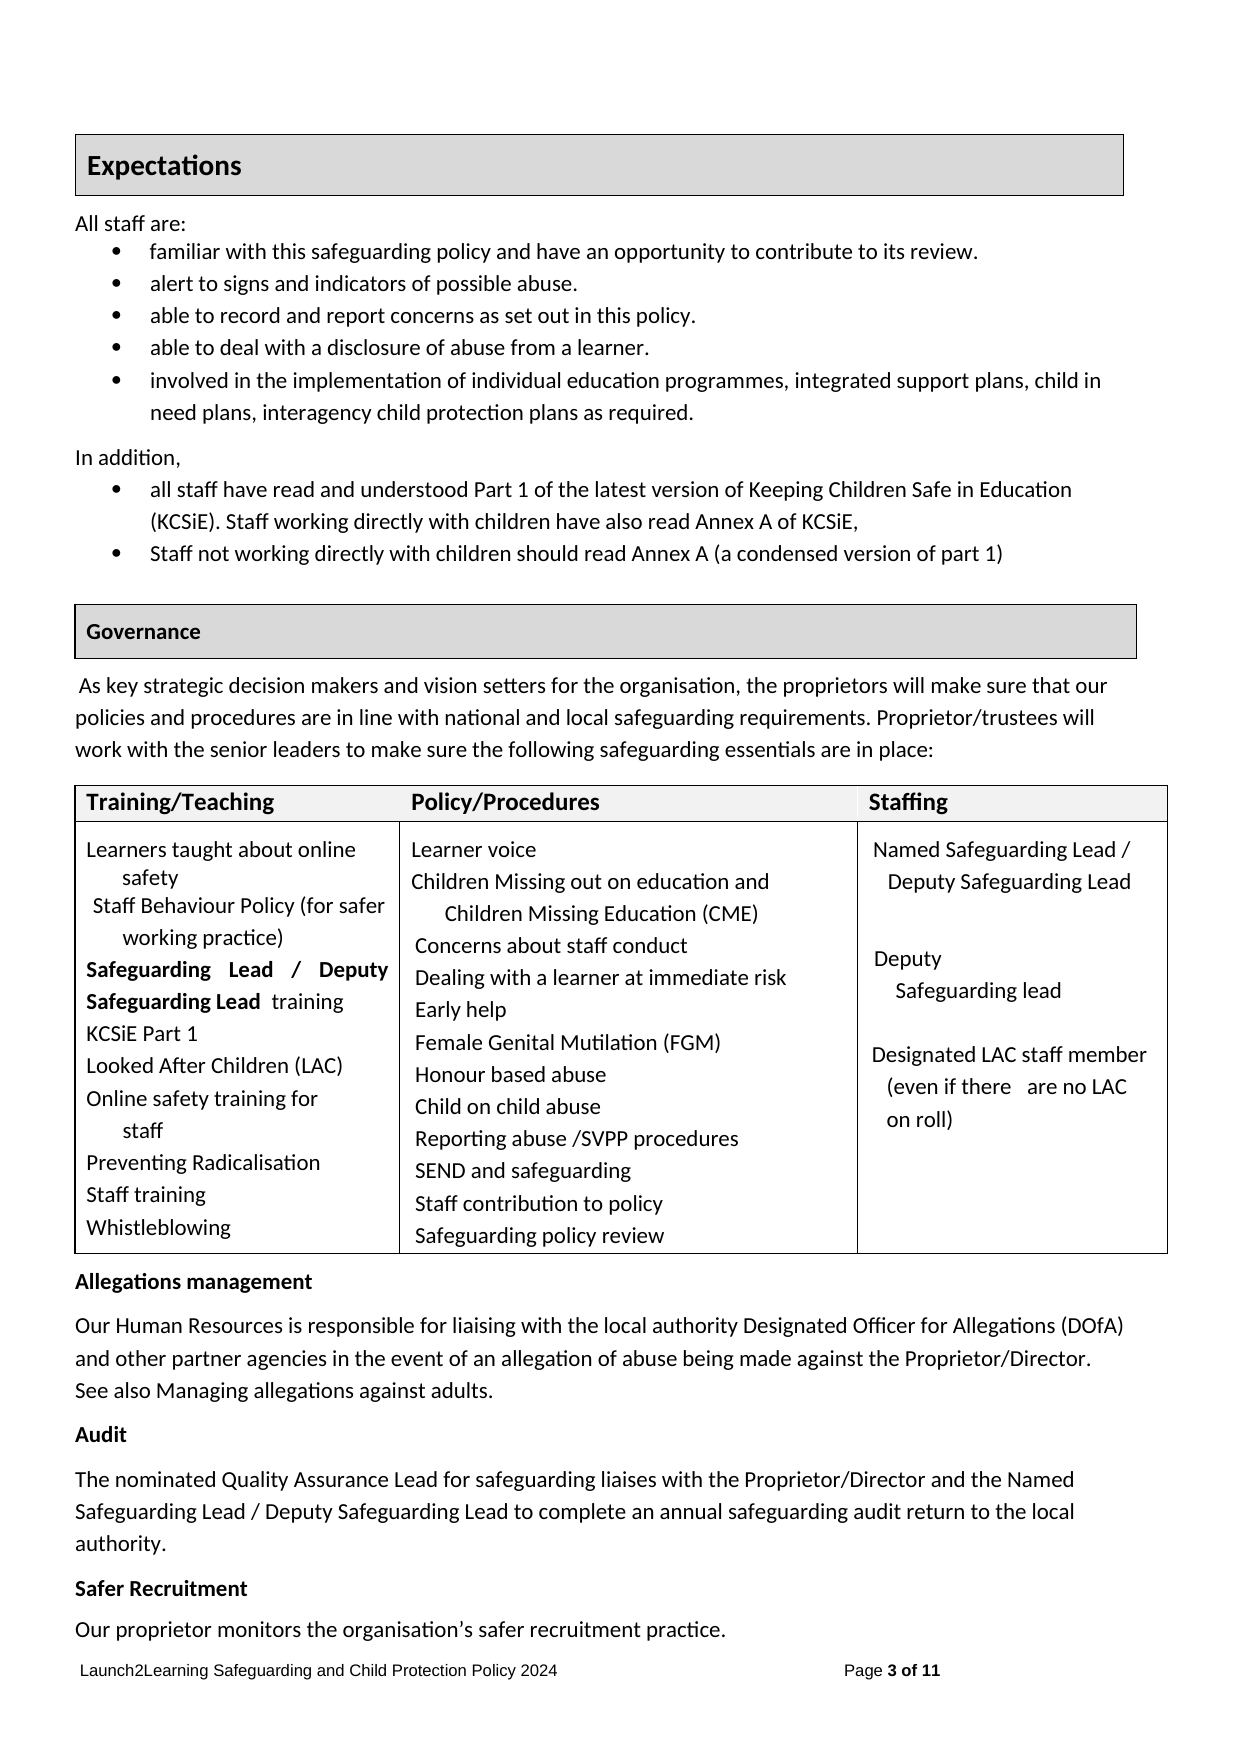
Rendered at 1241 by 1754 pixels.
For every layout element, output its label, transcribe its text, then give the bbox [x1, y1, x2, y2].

text Allegations management [75, 1267, 1137, 1295]
text Audit [75, 1421, 1137, 1448]
list alert to signs and indicators of possible abuse. [112, 269, 1137, 297]
text The nominated Quality Assurance Lead for safeguarding liaises with the Proprietor/Director and the Named Safeguarding Lead / Deputy Safeguarding Lead to complete an annual safeguarding audit return to the local authority. [75, 1465, 1137, 1558]
list all staff have read and understood Part 1 of the latest version of Keeping Children Safe in Education (KCSiE). Staff working directly with children have also read Annex A of KCSiE, [112, 475, 1137, 535]
text Our Human Resources is responsible for liaising with the local authority Designated Officer for Allegations (DOfA) and other partner agencies in the event of an allegation of abuse being made against the Proprietor/Director. See also Managing allegations against adults. [75, 1311, 1137, 1404]
table_header Policy/Procedures [400, 786, 857, 821]
table_cell Learners taught about online safety Staff Behaviour Policy (for safer working practice) Safeguarding Lead / Deputy Safeguarding Lead training KCSiE Part 1 Looked After Children (LAC) Online safety training for staff Preventing Radicalisation Staff training Whistleblowing [76, 822, 399, 1253]
table_header Expectations [76, 135, 1123, 195]
table_header Governance [76, 605, 1136, 658]
text Safer Recruitment [75, 1574, 1137, 1602]
text ​As key strategic decision makers and vision setters for the organisation, the proprietors will make sure that our policies and procedures are in line with national and local safeguarding requirements. Proprietor/trustees will work with the senior leaders to make sure the following safeguarding essentials are in place: [75, 671, 1137, 763]
list able to deal with a disclosure of abuse from a learner. [112, 333, 1137, 362]
table_cell Named Safeguarding Lead / Deputy Safeguarding Lead Deputy Safeguarding lead Designated LAC staff member (even if there are no LAC on roll) [858, 822, 1167, 1253]
list able to record and report concerns as set out in this policy. [112, 301, 1137, 329]
text Our proprietor monitors the organisation’s safer recruitment practice. [75, 1615, 1137, 1643]
table_header Training/Teaching [76, 786, 400, 821]
text In addition, [75, 443, 1137, 471]
list familiar with this safeguarding policy and have an opportunity to contribute to its review. [112, 237, 1137, 265]
text All staff are: [75, 209, 1137, 237]
list involved in the implementation of individual education programmes, integrated support plans, child in need plans, interagency child protection plans as required. [112, 366, 1137, 426]
list Staff not working directly with children should read Annex A (a condensed version of part 1) [112, 539, 1137, 567]
table_cell Learner voice Children Missing out on education and Children Missing Education (CME) Concerns about staff conduct Dealing with a learner at immediate risk Early help Female Genital Mutilation (FGM) Honour based abuse Child on child abuse Reporting abuse /SVPP procedures SEND and safeguarding Staff contribution to policy Safeguarding policy review [400, 822, 857, 1253]
table_header Staffing [858, 786, 1167, 821]
